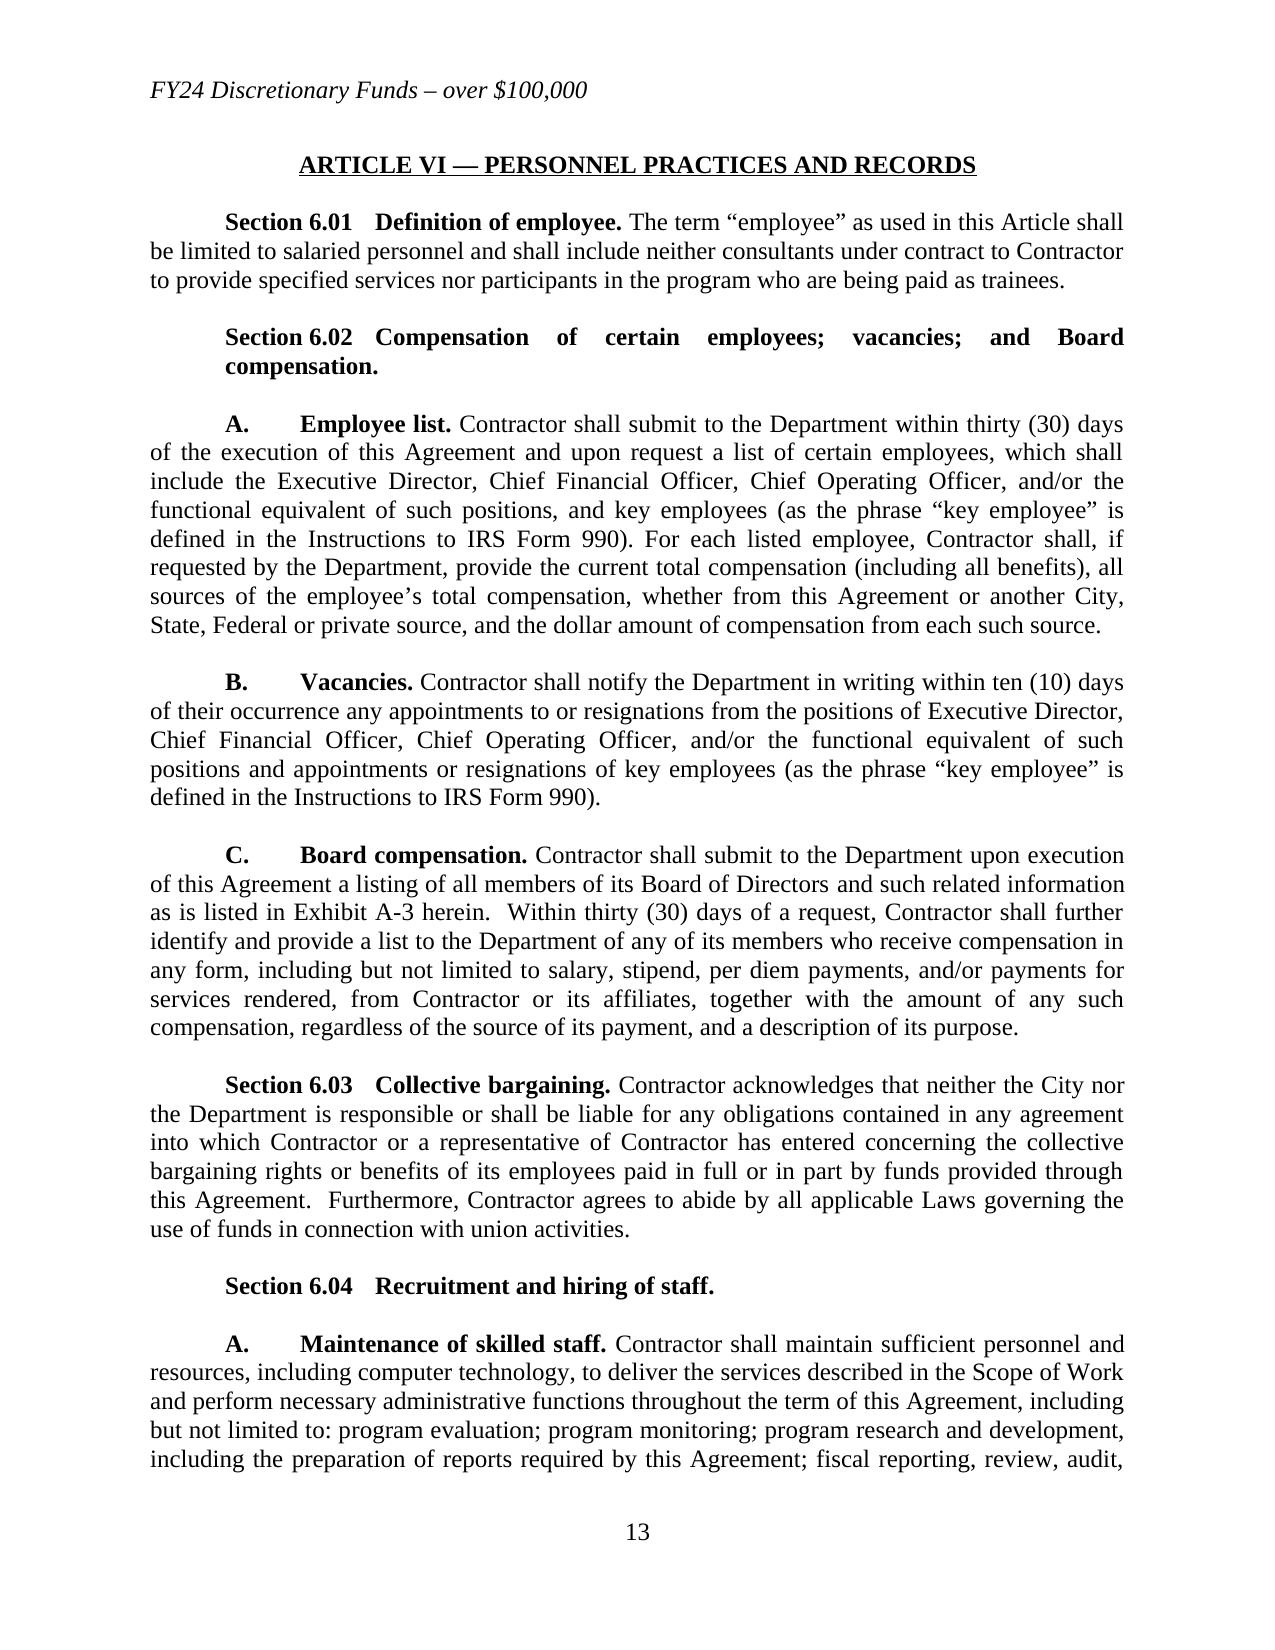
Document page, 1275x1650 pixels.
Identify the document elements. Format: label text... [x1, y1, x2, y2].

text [150, 1329, 1125, 1472]
text ARTICLE VI — PERSONNEL PRACTICES AND RECORDS [150, 150, 1125, 179]
text Section 6.03 Collective bargaining. Contractor acknowledges that neither the City nor the Department is responsible or shall be liable for any obligations contained in any agreement into which Contractor or a representative of Contractor has entered concerning the collective bargaining rights or benefits of its employees paid in full or in part by funds provided through this Agreement. Furthermore, Contractor agrees to abide by all applicable Laws governing the use of funds in connection with union activities. [150, 1070, 1125, 1242]
text Section 6.02 Compensation of certain employees; vacancies; and Board compensation. [225, 322, 1125, 380]
text C. Board compensation. Contractor shall submit to the Department upon execution of this Agreement a listing of all members of its Board of Directors and such related information as is listed in Exhibit A-3 herein. Within thirty (30) days of a request, Contractor shall further identify and provide a list to the Department of any of its members who receive compensation in any form, including but not limited to salary, stipend, per diem payments, and/or payments for services rendered, from Contractor or its affiliates, together with the amount of any such compensation, regardless of the source of its payment, and a description of its purpose. [150, 840, 1125, 1041]
text B. Vacancies. Contractor shall notify the Department in writing within ten (10) days of their occurrence any appointments to or resignations from the positions of Executive Director, Chief Financial Officer, Chief Operating Officer, and/or the functional equivalent of such positions and appointments or resignations of key employees (as the phrase “key employee” is defined in the Instructions to IRS Form 990). [150, 667, 1125, 811]
text Section 6.01 Definition of employee. The term “employee” as used in this Article shall be limited to salaried personnel and shall include neither consultants under contract to Contractor to provide specified services nor participants in the program who are being paid as trainees. [150, 207, 1125, 294]
text Section 6.04 Recruitment and hiring of staff. [225, 1271, 1125, 1300]
text A. Employee list. Contractor shall submit to the Department within thirty (30) days of the execution of this Agreement and upon request a list of certain employees, which shall include the Executive Director, Chief Financial Officer, Chief Operating Officer, and/or the functional equivalent of such positions, and key employees (as the phrase “key employee” is defined in the Instructions to IRS Form 990). For each listed employee, Contractor shall, if requested by the Department, provide the current total compensation (including all benefits), all sources of the employee’s total compensation, whether from this Agreement or another City, State, Federal or private source, and the dollar amount of compensation from each such source. [150, 409, 1125, 639]
